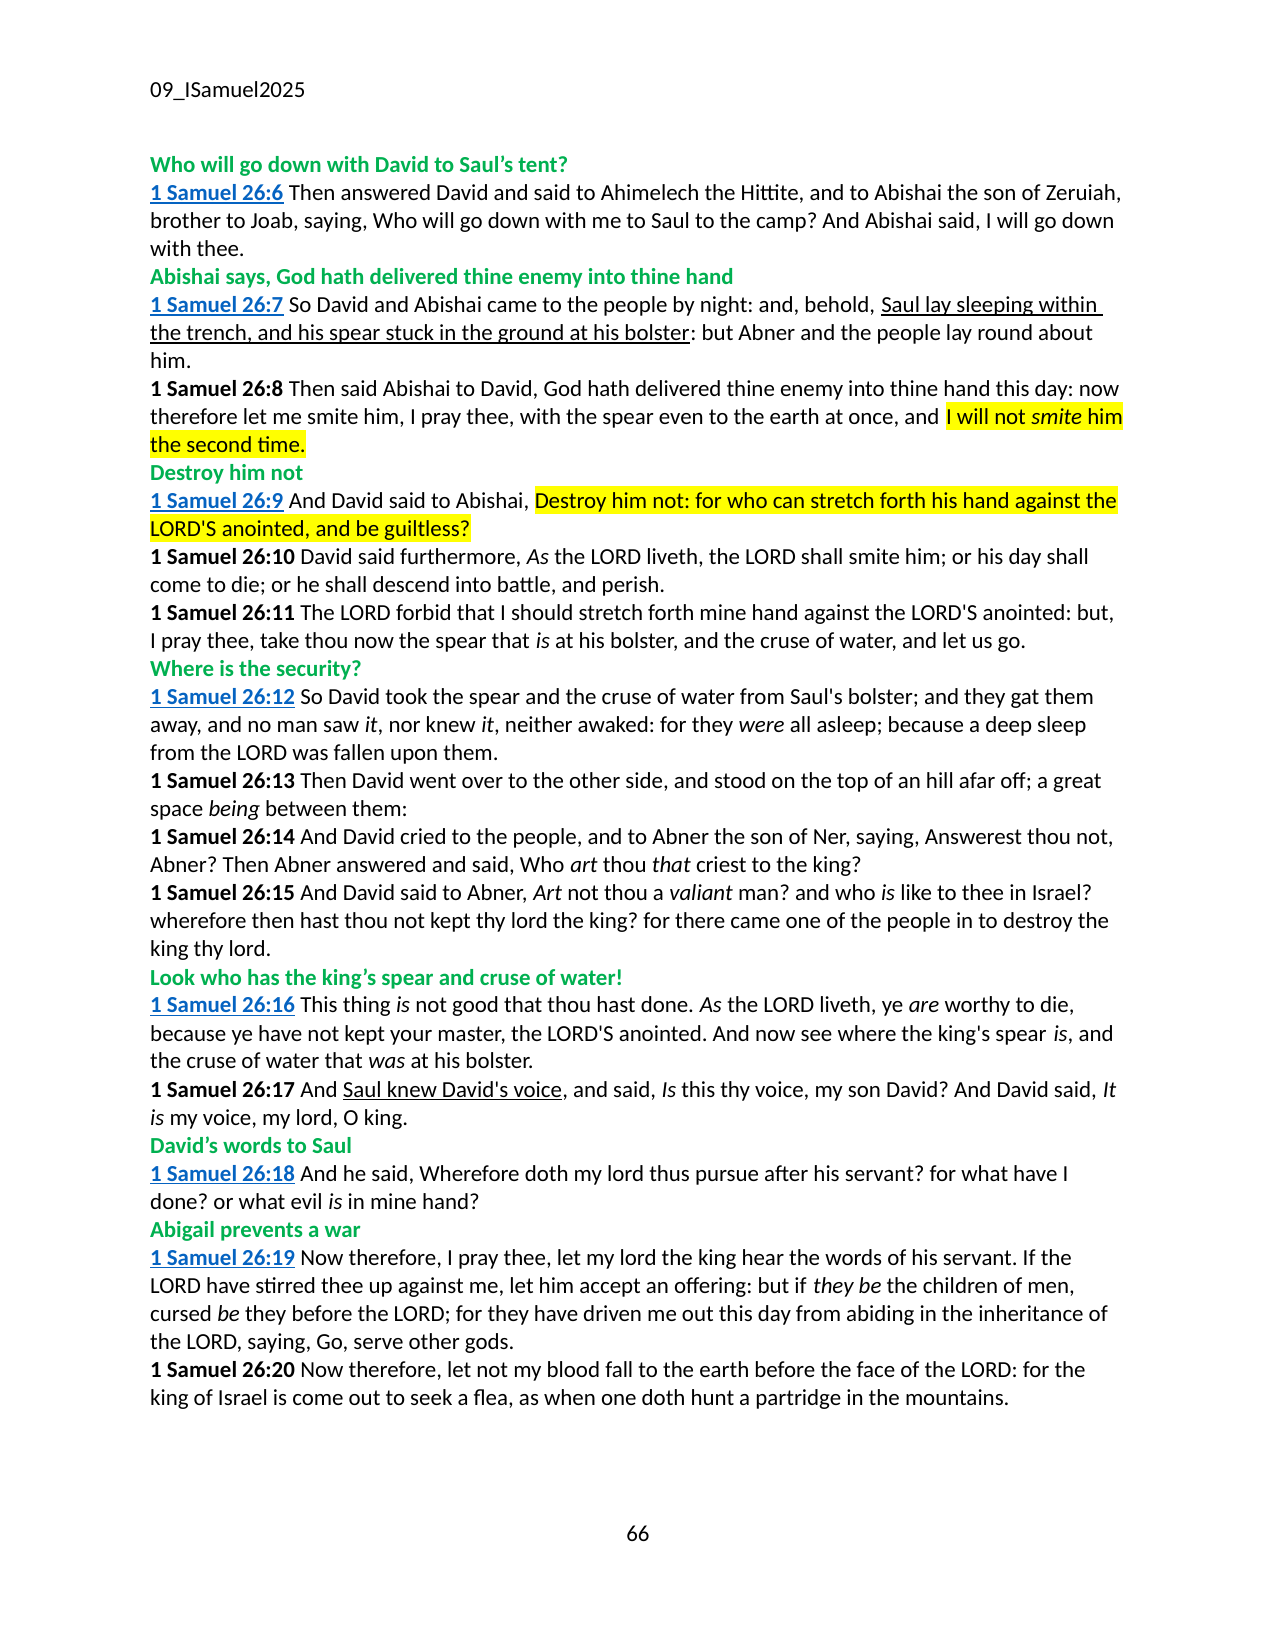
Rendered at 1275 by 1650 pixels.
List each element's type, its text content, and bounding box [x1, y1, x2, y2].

text Who will go down with David to Saul’s tent? 1 Samuel 26:6 Then answered David and said to Ahimelech the Hittite, and to Abishai the son of Zeruiah, brother to Joab, saying, Who will go down with me to Saul to the camp? And Abishai said, I will go down with thee. [150, 150, 1125, 262]
text Destroy him not 1 Samuel 26:9 And David said to Abishai, Destroy him not: for who can stretch forth his hand against the LORD'S anointed, and be guiltless? 1 Samuel 26:10 David said furthermore, As the LORD liveth, the LORD shall smite him; or his day shall come to die; or he shall descend into battle, and perish. 1 Samuel 26:11 The LORD forbid that I should stretch forth mine hand against the LORD'S anointed: but, I pray thee, take thou now the spear that is at his bolster, and the cruse of water, and let us go. [150, 458, 1125, 654]
text Where is the security? 1 Samuel 26:12 So David took the spear and the cruse of water from Saul's bolster; and they gat them away, and no man saw it, nor knew it, neither awaked: for they were all asleep; because a deep sleep from the LORD was fallen upon them. 1 Samuel 26:13 Then David went over to the other side, and stood on the top of an hill afar off; a great space being between them: 1 Samuel 26:14 And David cried to the people, and to Abner the son of Ner, saying, Answerest thou not, Abner? Then Abner answered and said, Who art thou that criest to the king? 1 Samuel 26:15 And David said to Abner, Art not thou a valiant man? and who is like to thee in Israel? wherefore then hast thou not kept thy lord the king? for there came one of the people in to destroy the king thy lord. [150, 654, 1125, 963]
text Abigail prevents a war 1 Samuel 26:19 Now therefore, I pray thee, let my lord the king hear the words of his servant. If the LORD have stirred thee up against me, let him accept an offering: but if they be the children of men, cursed be they before the LORD; for they have driven me out this day from abiding in the inheritance of the LORD, saying, Go, serve other gods. 1 Samuel 26:20 Now therefore, let not my blood fall to the earth before the face of the LORD: for the king of Israel is come out to seek a flea, as when one doth hunt a partridge in the mountains. [150, 1215, 1125, 1411]
text David’s words to Saul 1 Samuel 26:18 And he said, Wherefore doth my lord thus pursue after his servant? for what have I done? or what evil is in mine hand? [150, 1131, 1125, 1215]
text Abishai says, God hath delivered thine enemy into thine hand 1 Samuel 26:7 So David and Abishai came to the people by night: and, behold, Saul lay sleeping within the trench, and his spear stuck in the ground at his bolster: but Abner and the people lay round about him. 1 Samuel 26:8 Then said Abishai to David, God hath delivered thine enemy into thine hand this day: now therefore let me smite him, I pray thee, with the spear even to the earth at once, and I will not smite him the second time. [150, 262, 1125, 458]
text Look who has the king’s spear and cruse of water! 1 Samuel 26:16 This thing is not good that thou hast done. As the LORD liveth, ye are worthy to die, because ye have not kept your master, the LORD'S anointed. And now see where the king's spear is, and the cruse of water that was at his bolster. 1 Samuel 26:17 And Saul knew David's voice, and said, Is this thy voice, my son David? And David said, It is my voice, my lord, O king. [150, 963, 1125, 1131]
